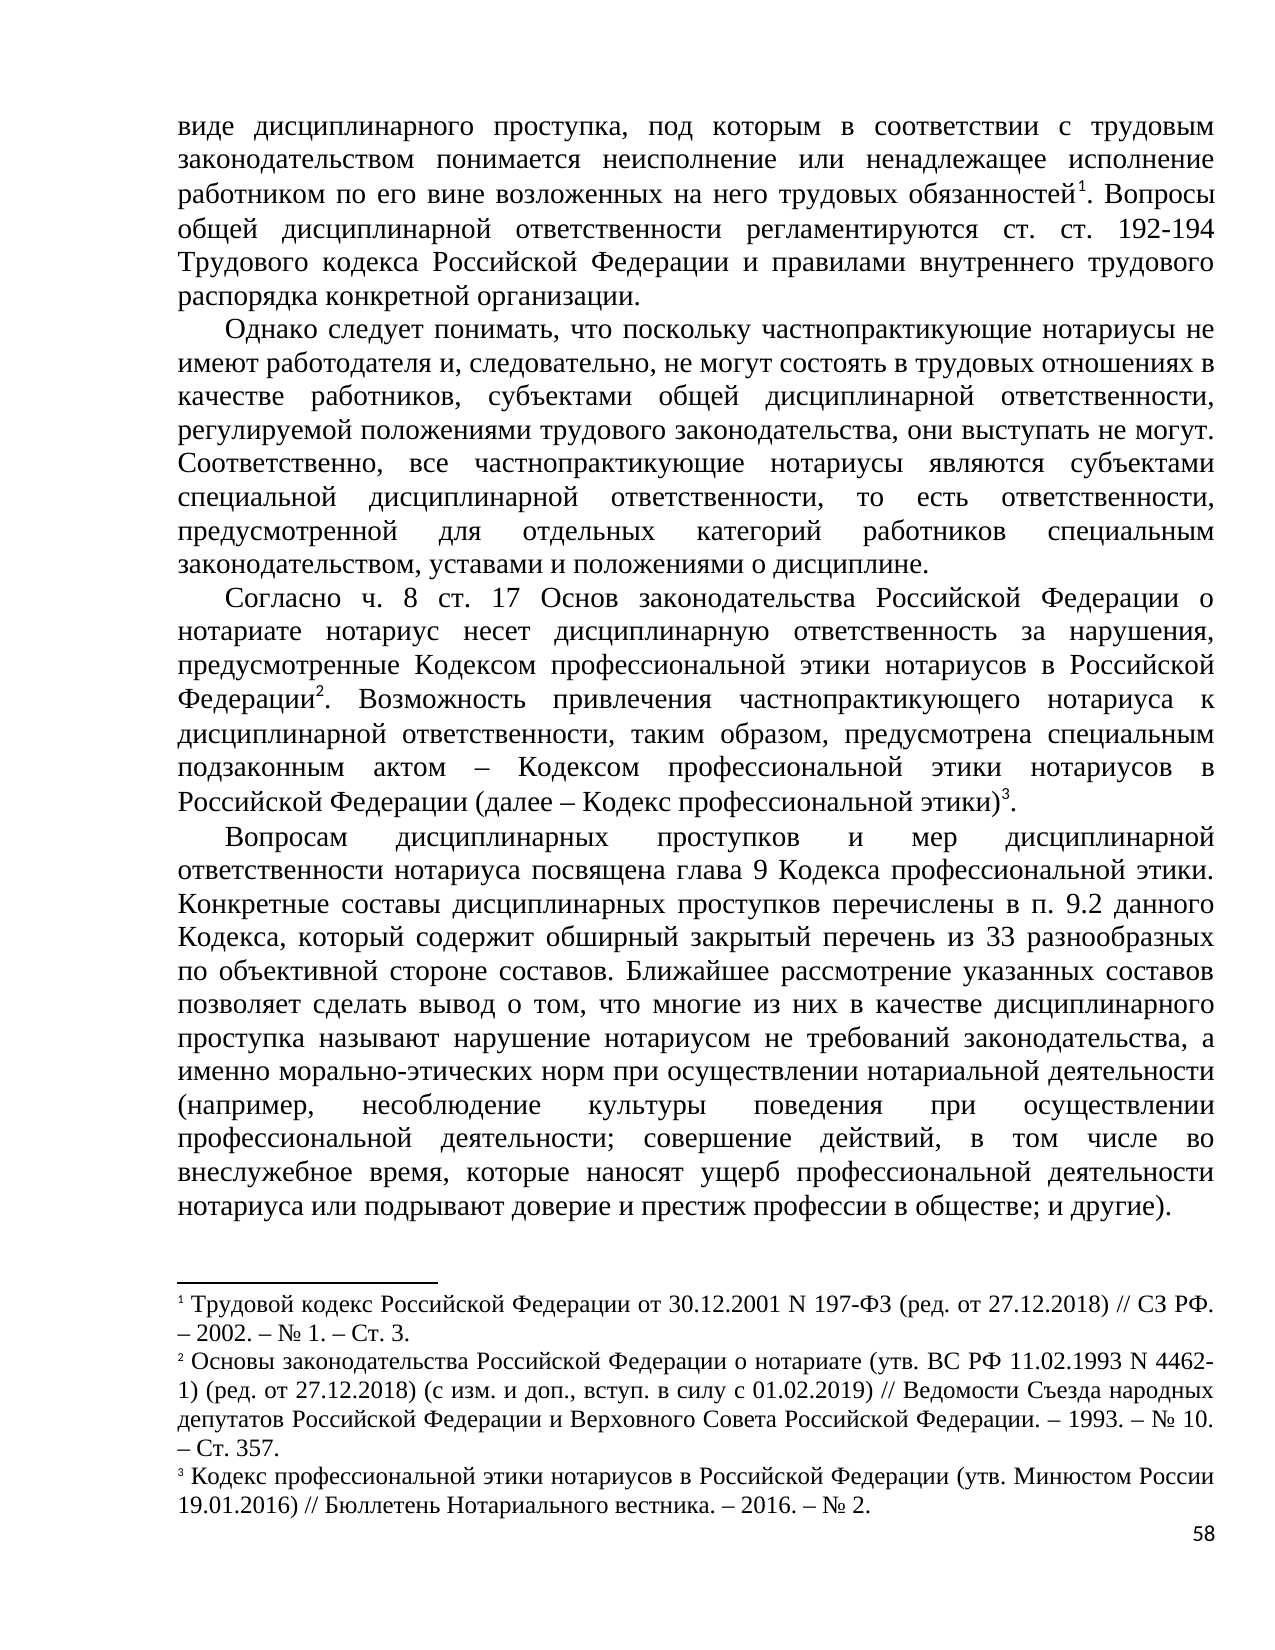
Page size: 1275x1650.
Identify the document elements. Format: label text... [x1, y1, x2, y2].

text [177, 108, 1215, 311]
text Вопросам дисциплинарных проступков и мер дисциплинарной ответственности нотариуса посвящена глава 9 Кодекса профессиональной этики. Конкретные составы дисциплинарных проступков перечислены в п. 9.2 данного Кодекса, который содержит обширный закрытый перечень из 33 разнообразных по объективной стороне составов. Ближайшее рассмотрение указанных составов позволяет сделать вывод о том, что многие из них в качестве дисциплинарного проступка называют нарушение нотариусом не требований законодательства, а именно морально-этических норм при осуществлении нотариальной деятельности (например, несоблюдение культуры поведения при осуществлении профессиональной деятельности; совершение действий, в том числе во внеслужебное время, которые наносят ущерб профессиональной деятельности нотариуса или подрывают доверие и престиж профессии в обществе; и другие). [177, 819, 1215, 1221]
text Согласно ч. 8 ст. 17 Основ законодательства Российской Федерации о нотариате нотариус несет дисциплинарную ответственность за нарушения, предусмотренные Кодексом профессиональной этики нотариусов в Российской Федерации. Возможность привлечения частнопрактикующего нотариуса к дисциплинарной ответственности, таким образом, предусмотрена специальным подзаконным актом – Кодексом профессиональной этики нотариусов в Российской Федерации (далее – Кодекс профессиональной этики). [177, 580, 1215, 819]
text Однако следует понимать, что поскольку частнопрактикующие нотариусы не имеют работодателя и, следовательно, не могут состоять в трудовых отношениях в качестве работников, субъектами общей дисциплинарной ответственности, регулируемой положениями трудового законодательства, они выступать не могут. Соответственно, все частнопрактикующие нотариусы являются субъектами специальной дисциплинарной ответственности, то есть ответственности, предусмотренной для отдельных категорий работников специальным законодательством, уставами и положениями о дисциплине. [177, 311, 1215, 580]
